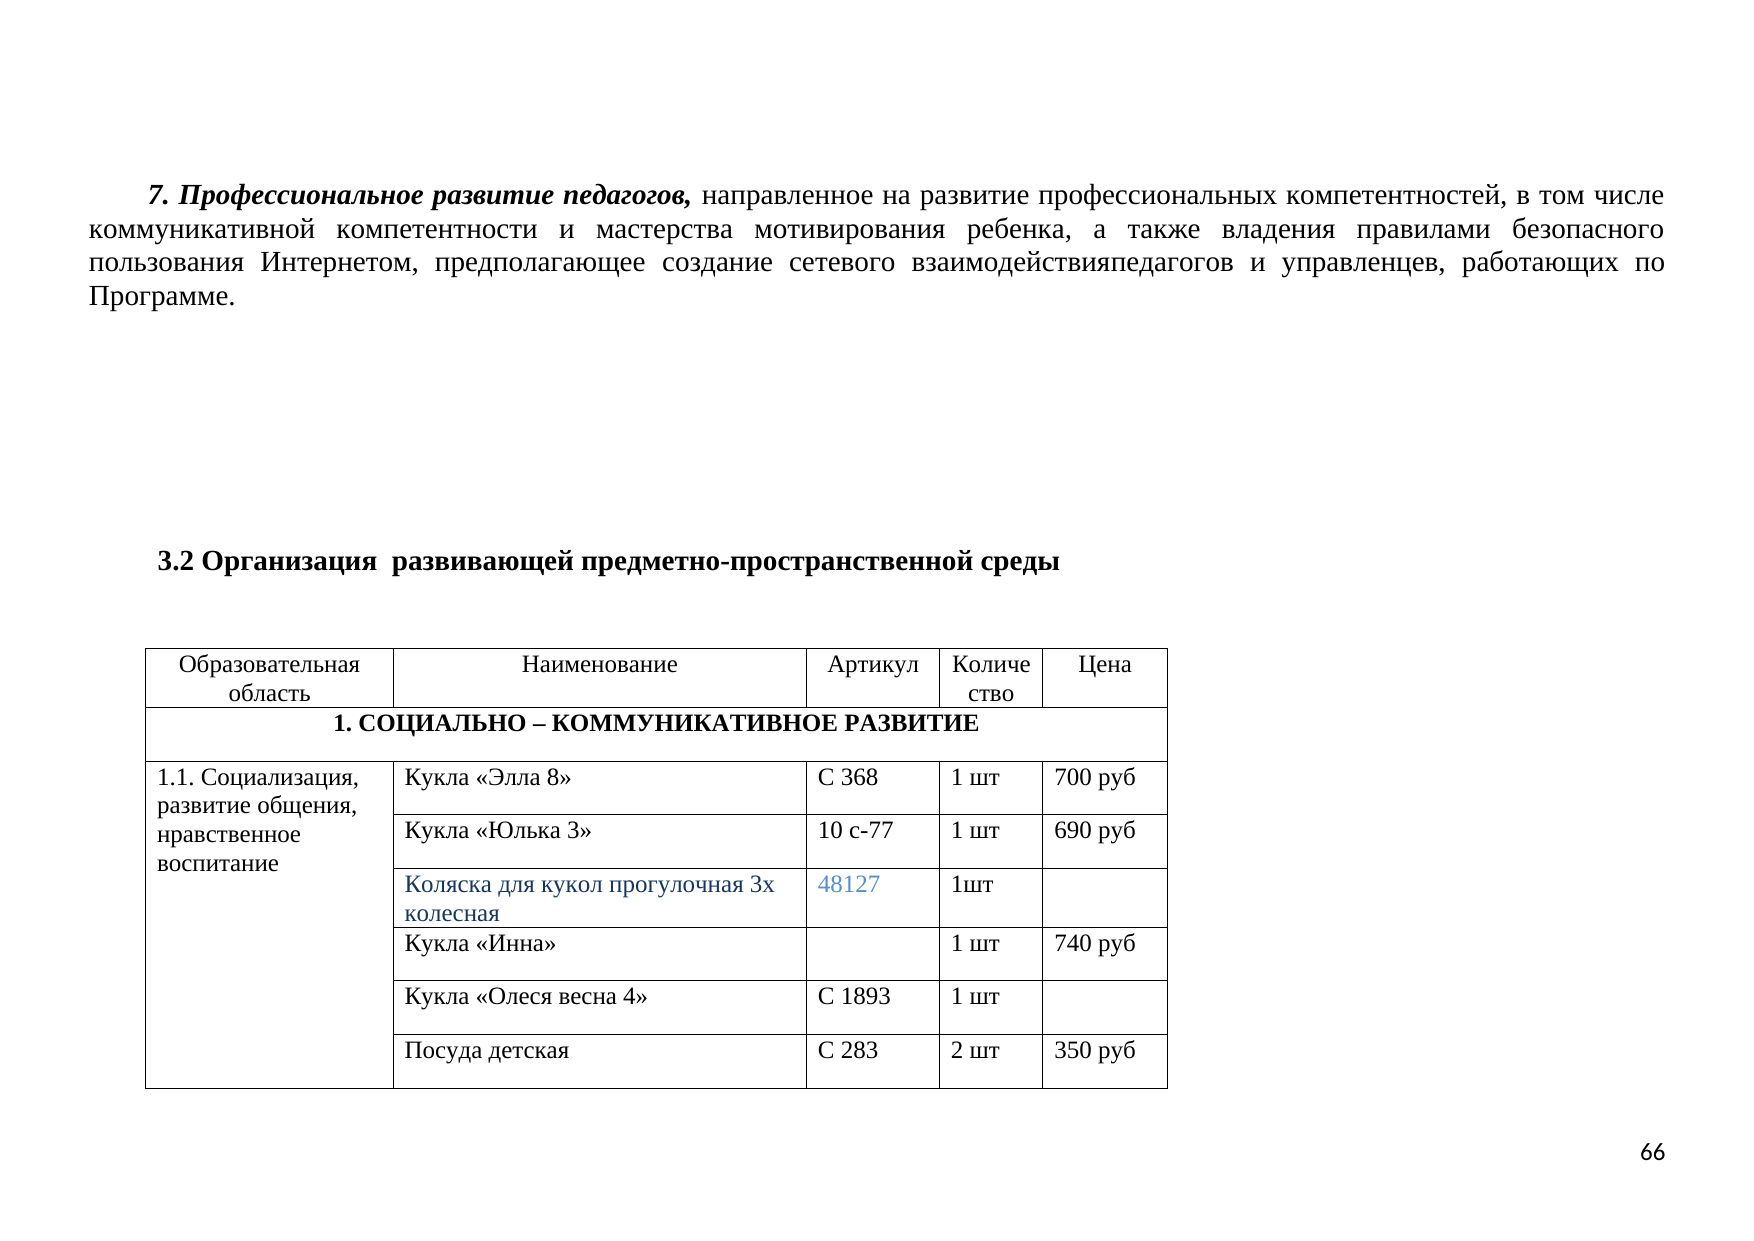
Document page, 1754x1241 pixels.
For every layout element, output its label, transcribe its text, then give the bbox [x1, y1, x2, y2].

table_cell Кукла «Юлька 3» [394, 815, 806, 868]
table_cell 48127 [807, 869, 939, 927]
table_cell С 368 [807, 762, 939, 814]
table_cell Кукла «Элла 8» [394, 762, 806, 814]
table_cell 350 руб [1043, 1035, 1167, 1088]
table_cell 690 руб [1043, 815, 1167, 868]
table_cell 1 шт [940, 928, 1042, 980]
table_header Цена [1043, 649, 1167, 707]
table_cell 740 руб [1043, 928, 1167, 980]
table_cell Посуда детская [394, 1035, 806, 1088]
table_cell Кукла «Инна» [394, 928, 806, 980]
table_header Образовательная область [146, 649, 393, 707]
table_cell [1043, 869, 1167, 927]
table_cell 2 шт [940, 1035, 1042, 1088]
table_cell 1. СОЦИАЛЬНО – КОММУНИКАТИВНОЕ РАЗВИТИЕ [146, 708, 1167, 761]
table_cell [1043, 981, 1167, 1034]
table_cell 1 шт [940, 981, 1042, 1034]
table_cell Кукла «Олеся весна 4» [394, 981, 806, 1034]
table_header Наименование [394, 649, 806, 707]
table_header Количество [940, 649, 1042, 707]
text 7. Профессиональное развитие педагогов, направленное на развитие профессиональных компетентностей, в том числе коммуникативной компетентности и мастерства мотивирования ребенка, а также владения правилами безопасного пользования Интернетом, предполагающее создание сетевого взаимодействияпедагогов и управленцев, работающих по Программе. [89, 177, 1665, 311]
table_cell С 283 [807, 1035, 939, 1088]
table_cell 1.1. Социализация, развитие общения, нравственное воспитание [146, 762, 393, 1088]
table_cell [807, 928, 939, 980]
table_cell 1 шт [940, 762, 1042, 814]
table_cell С 1893 [807, 981, 939, 1034]
table_cell 1 шт [940, 815, 1042, 868]
table_header Артикул [807, 649, 939, 707]
table_cell 1шт [940, 869, 1042, 927]
table_cell 700 руб [1043, 762, 1167, 814]
table_cell 10 с-77 [807, 815, 939, 868]
text 3.2 Организация развивающей предметно-пространственной среды [89, 543, 1665, 576]
table_cell Коляска для кукол прогулочная 3х колесная [394, 869, 806, 927]
